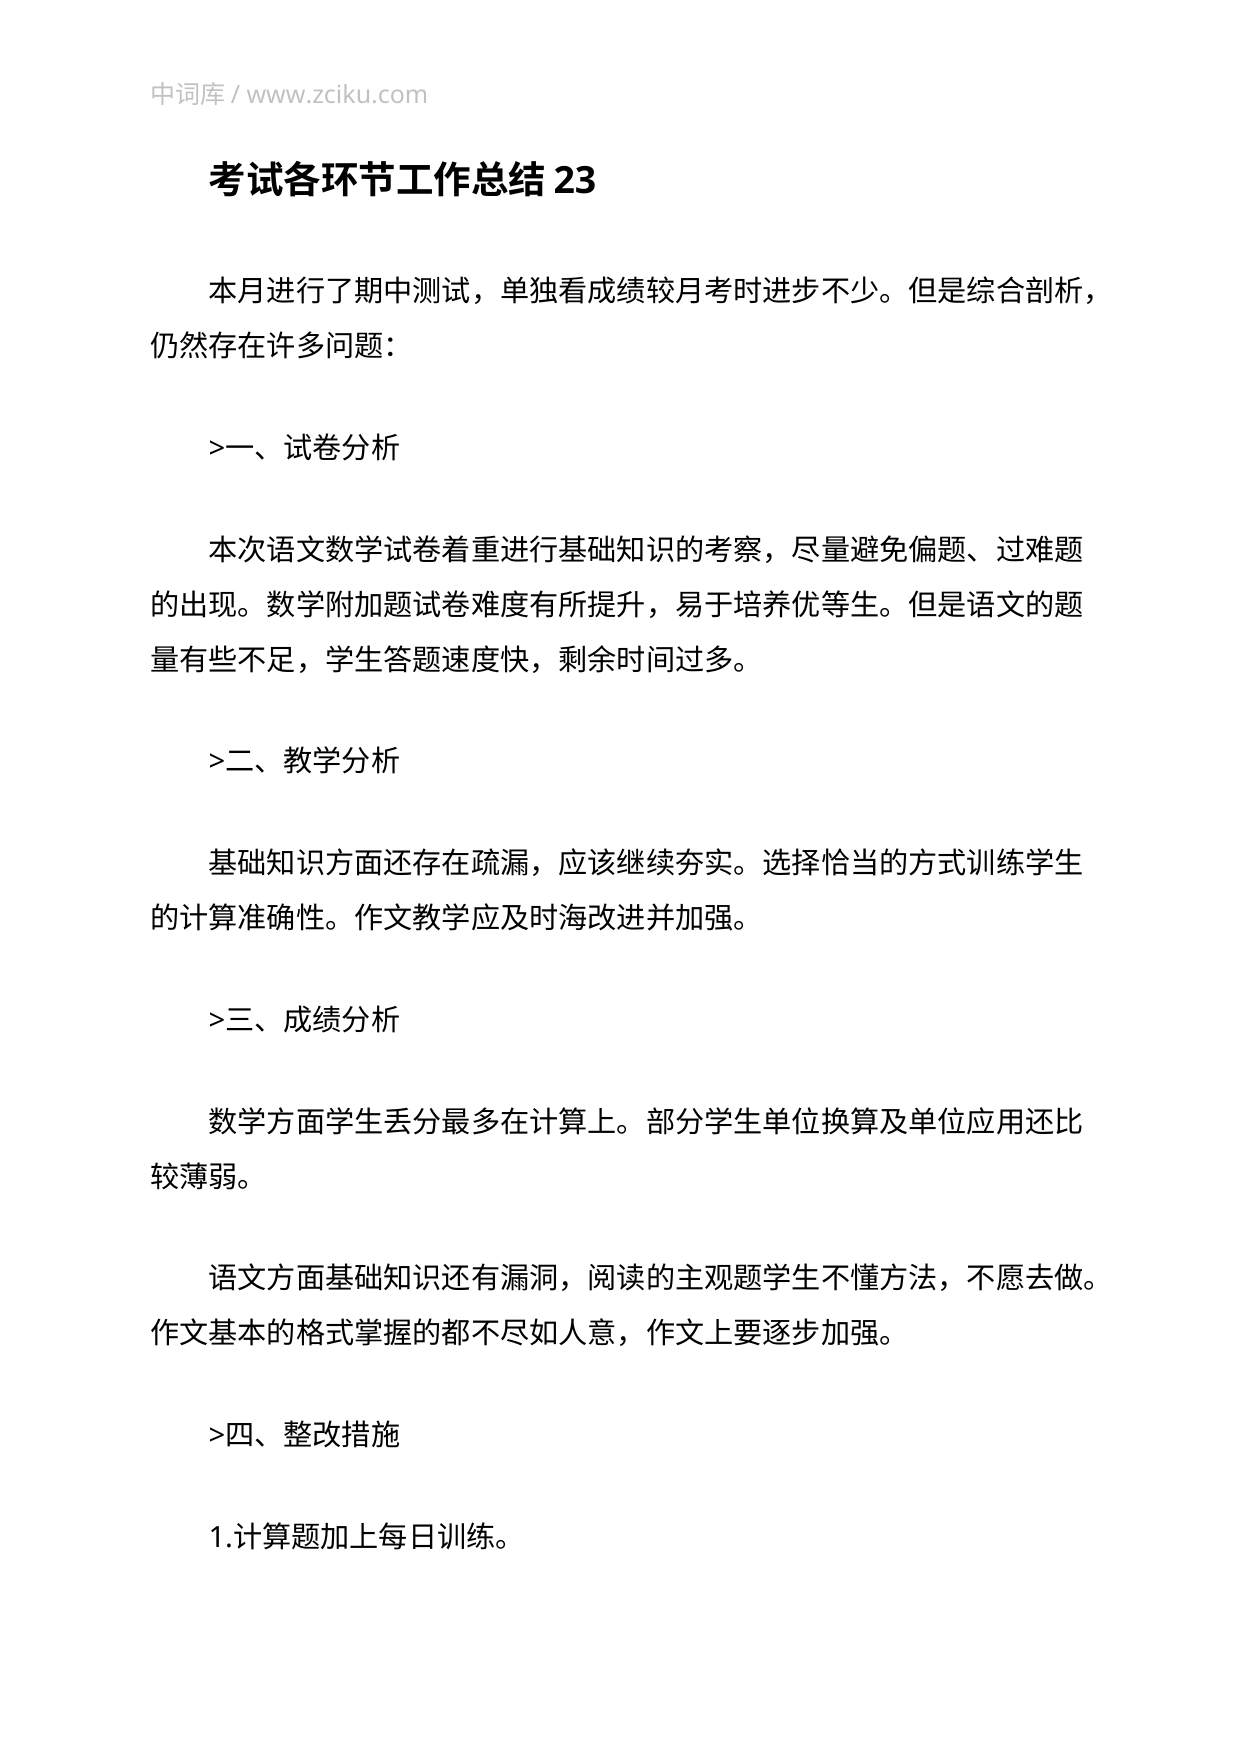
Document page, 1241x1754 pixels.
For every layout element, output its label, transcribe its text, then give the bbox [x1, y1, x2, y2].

text 基础知识方面还存在疏漏，应该继续夯实。选择恰当的方式训练学生的计算准确性。作文教学应及时海改进并加强。 [150, 840, 1090, 937]
text >一、试卷分析 [150, 424, 1090, 467]
text 语文方面基础知识还有漏洞，阅读的主观题学生不懂方法，不愿去做。作文基本的格式掌握的都不尽如人意，作文上要逐步加强。 [150, 1255, 1090, 1352]
text >二、教学分析 [150, 738, 1090, 780]
text 本月进行了期中测试，单独看成绩较月考时进步不少。但是综合剖析，仍然存在许多问题： [150, 268, 1090, 365]
text 1.计算题加上每日训练。 [150, 1514, 1090, 1556]
text 本次语文数学试卷着重进行基础知识的考察，尽量避免偏题、过难题的出现。数学附加题试卷难度有所提升，易于培养优等生。但是语文的题量有些不足，学生答题速度快，剩余时间过多。 [150, 526, 1090, 678]
text >三、成绩分析 [150, 996, 1090, 1039]
text 考试各环节工作总结23 [150, 150, 1090, 204]
text >四、整改措施 [150, 1412, 1090, 1454]
text 数学方面学生丢分最多在计算上。部分学生单位换算及单位应用还比较薄弱。 [150, 1098, 1090, 1196]
